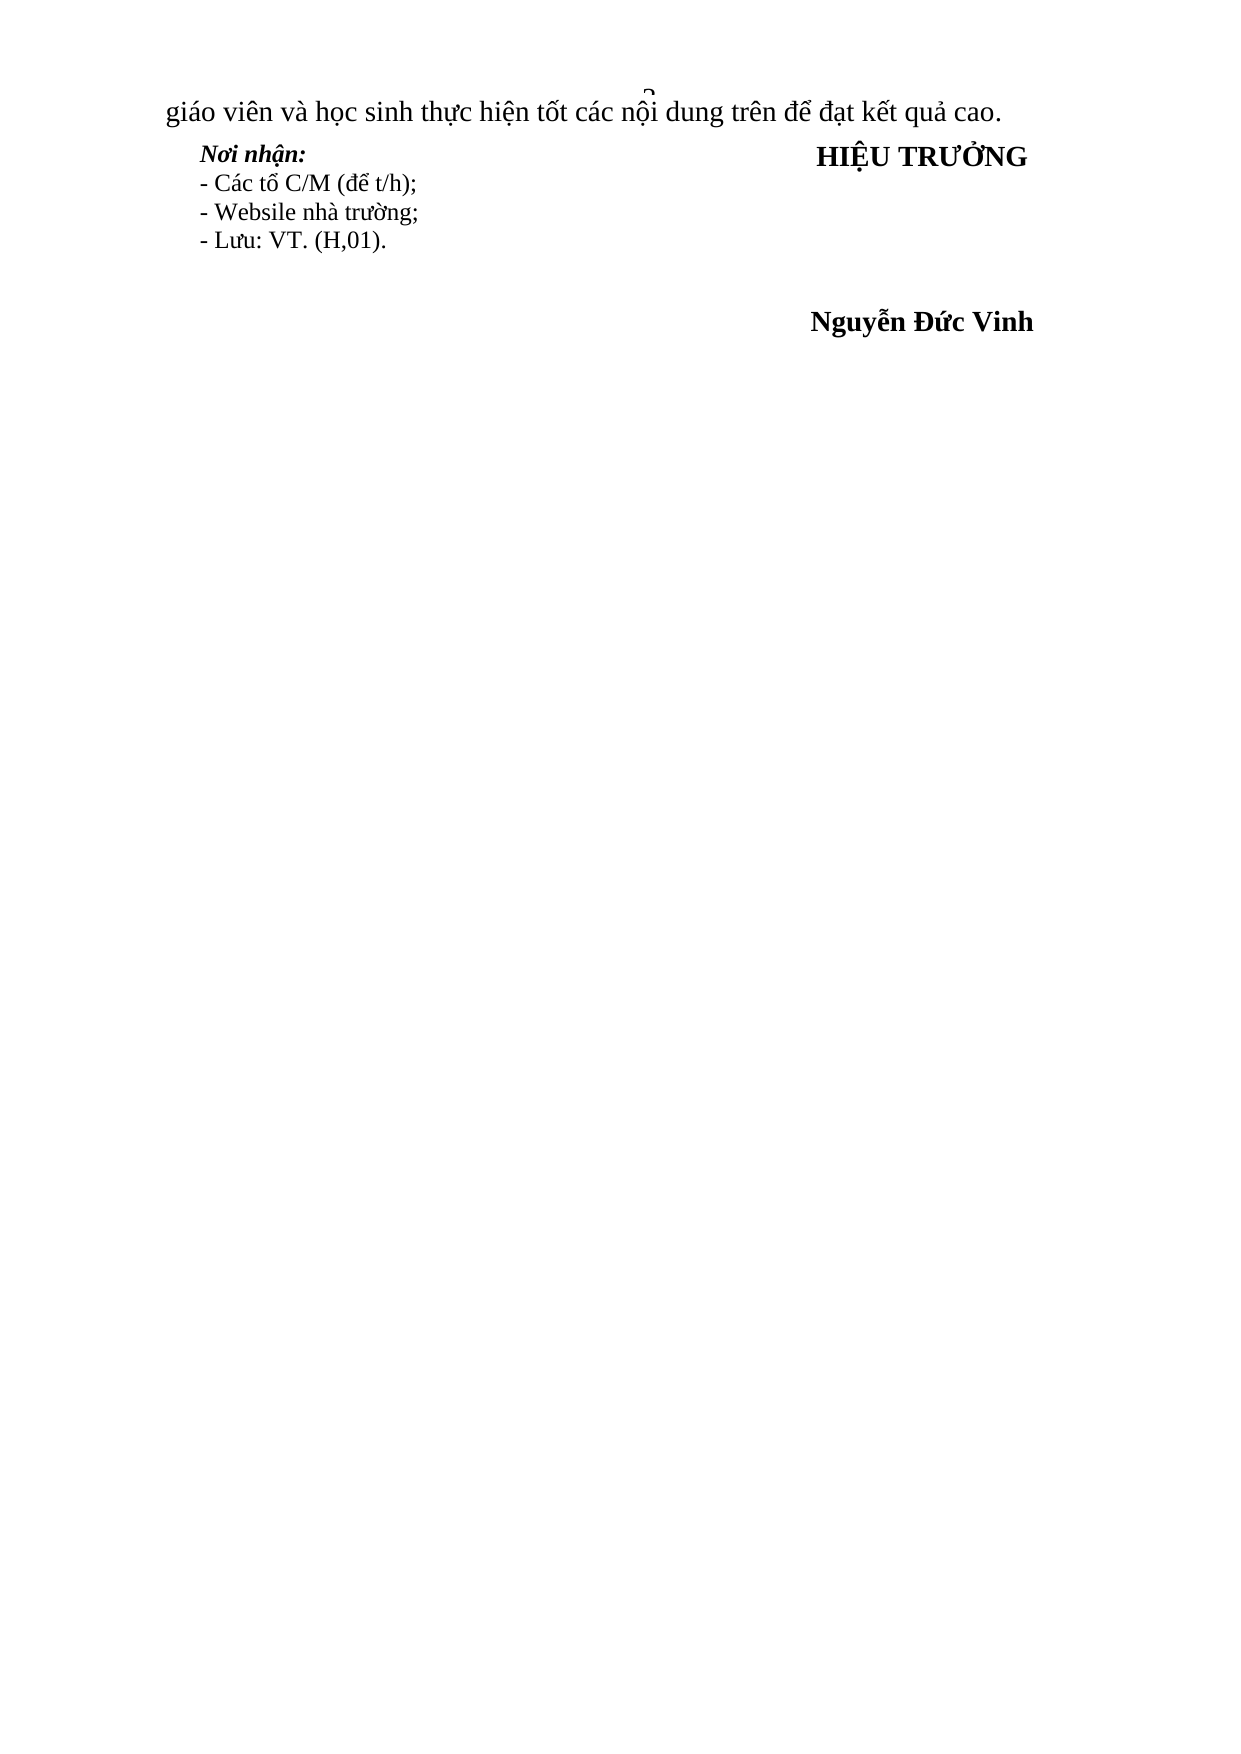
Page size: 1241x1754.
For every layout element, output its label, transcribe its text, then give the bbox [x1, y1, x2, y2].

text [165, 94, 1146, 128]
table_header Nơi nhận: - Các tổ C/M (để t/h); - Websile nhà trường; - Lưu: VT. (H,01). [188, 139, 676, 386]
table_header HIỆU TRƯỞNG Nguyễn Đức Vinh [676, 139, 1168, 386]
